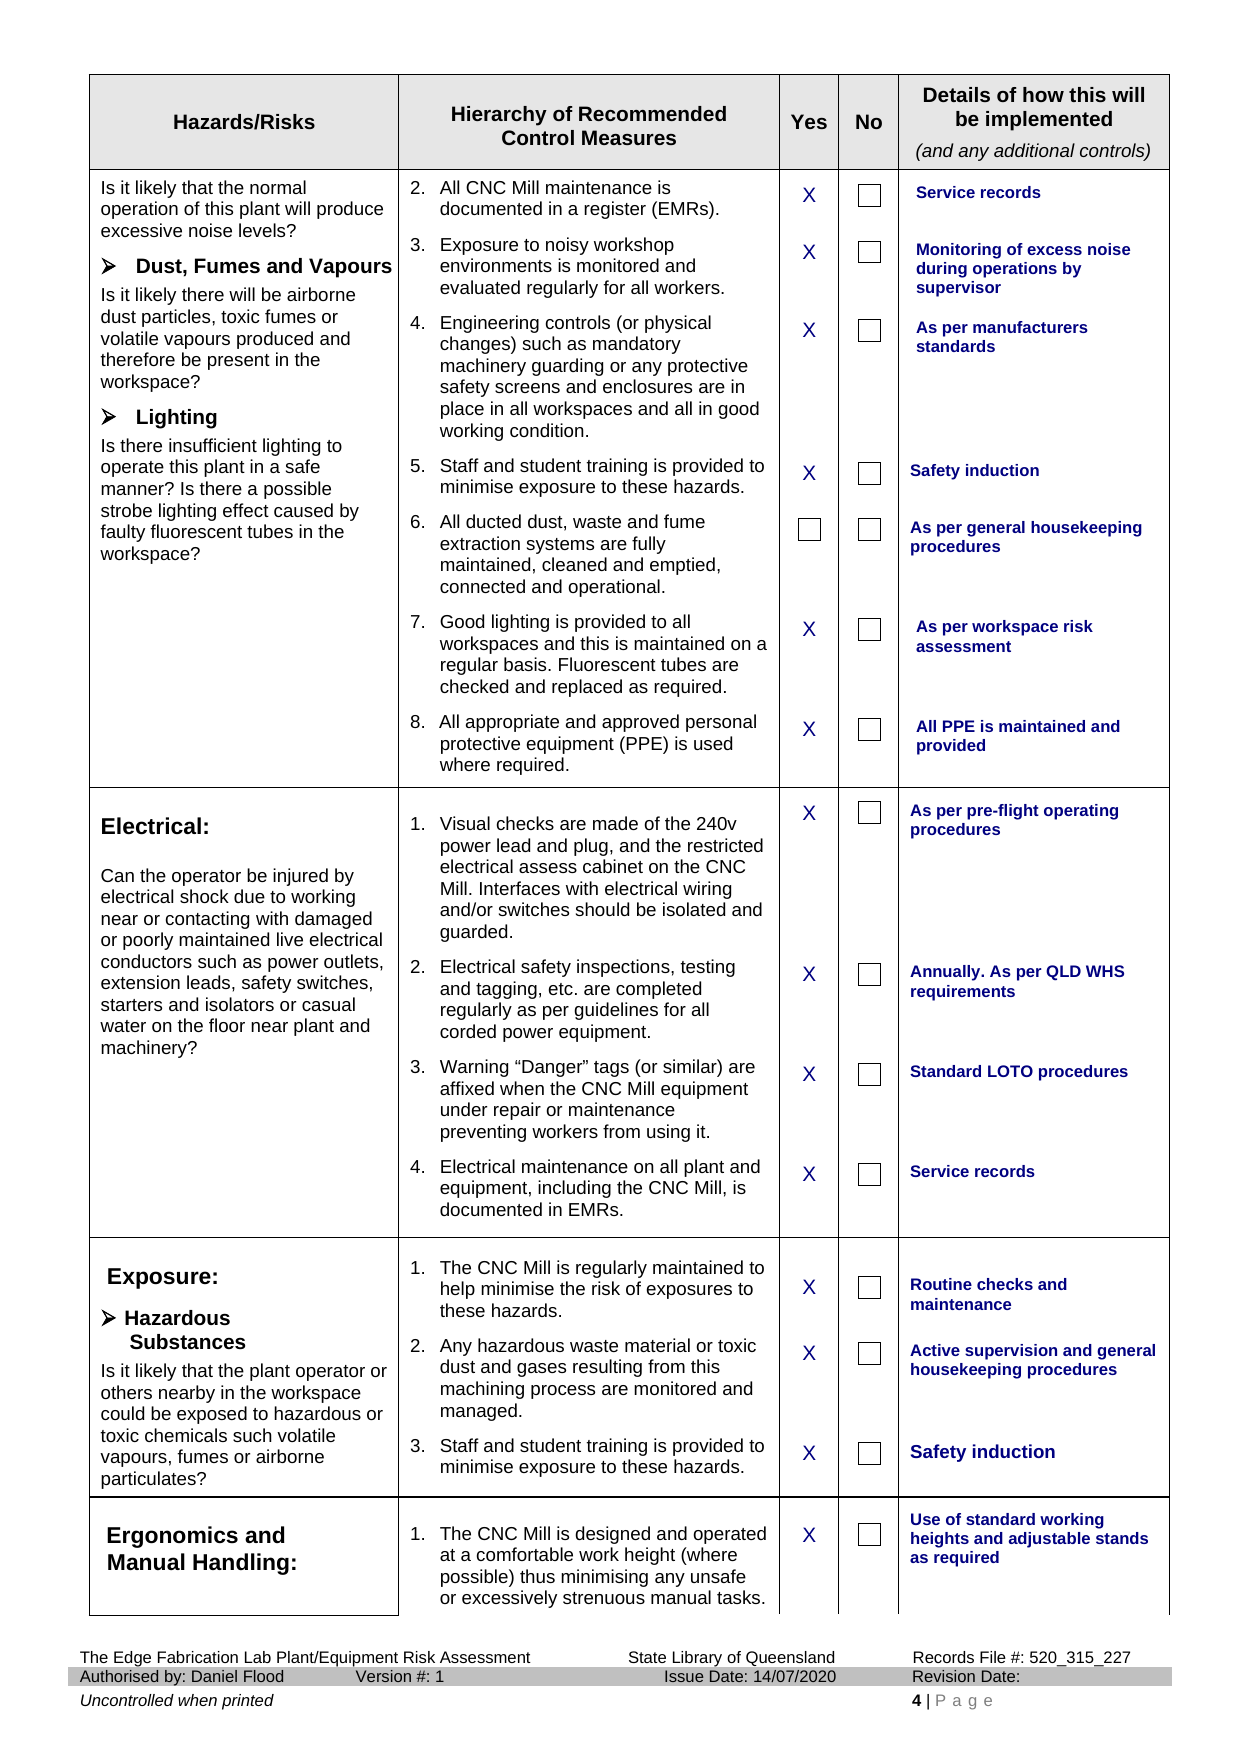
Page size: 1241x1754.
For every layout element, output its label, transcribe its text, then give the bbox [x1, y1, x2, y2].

table_header Yes [780, 75, 838, 169]
table_cell Active supervision and general housekeeping procedures [899, 1328, 1169, 1427]
table_cell Staff and student training is provided to minimise exposure to these hazards. [399, 447, 779, 504]
table_cell [839, 447, 898, 504]
table_cell [839, 504, 898, 604]
table_cell Standard LOTO procedures [899, 1049, 1169, 1148]
table_cell All appropriate and approved personal protective equipment (PPE) is used where required. [399, 704, 779, 787]
table_cell [839, 226, 898, 304]
table_cell Visual checks are made of the 240v power lead and plug, and the restricted electrical assess cabinet on the CNC Mill. Interfaces with electrical wiring and/or switches should be isolated and guarded. [399, 788, 779, 949]
table_cell Safety induction [899, 1427, 1169, 1496]
table_header Details of how this will be implemented (and any additional controls) [899, 75, 1169, 169]
table_cell Staff and student training is provided to minimise exposure to these hazards. [399, 1427, 779, 1496]
table_cell Warning “Danger” tags (or similar) are affixed when the CNC Mill equipment under repair or maintenance preventing workers from using it. [399, 1049, 779, 1148]
table_cell Electrical maintenance on all plant and equipment, including the CNC Mill, is documented in EMRs. [399, 1148, 779, 1237]
table_cell [839, 788, 898, 949]
table_cell Service records [899, 170, 1169, 226]
table_cell X [780, 1049, 838, 1148]
table_cell As per general housekeeping procedures [899, 504, 1169, 604]
table_cell The CNC Mill is regularly maintained to help minimise the risk of exposures to these hazards. [399, 1238, 779, 1327]
table_cell X [780, 704, 838, 787]
table_cell X [780, 1238, 838, 1327]
table_cell [839, 704, 898, 787]
table_cell X [780, 304, 838, 447]
table_cell Exposure: Hazardous Substances Is it likely that the plant operator or others nearby in the workspace could be exposed to hazardous or toxic chemicals such volatile vapours, fumes or airborne particulates? [90, 1238, 398, 1496]
table_cell Exposure to noisy workshop environments is monitored and evaluated regularly for all workers. [399, 226, 779, 304]
table_cell [839, 170, 898, 226]
table_cell X [780, 447, 838, 504]
table_cell Service records [899, 1148, 1169, 1237]
table_cell [839, 604, 898, 703]
table_cell [839, 304, 898, 447]
table_cell [839, 1238, 898, 1327]
table_cell Electrical safety inspections, testing and tagging, etc. are completed regularly as per guidelines for all corded power equipment. [399, 949, 779, 1048]
table_cell Electrical: Can the operator be injured by electrical shock due to working near or contacting with damaged or poorly maintained live electrical conductors such as power outlets, extension leads, safety switches, starters and isolators or casual water on the floor near plant and machinery? [90, 788, 398, 1237]
table_cell [839, 1498, 899, 1615]
table_cell X [780, 604, 838, 703]
table_cell [839, 949, 898, 1048]
table_cell X [779, 1498, 839, 1615]
table_cell Monitoring of excess noise during operations by supervisor [899, 226, 1169, 304]
table_cell [780, 504, 838, 604]
table_cell X [780, 1328, 838, 1427]
table_cell Engineering controls (or physical changes) such as mandatory machinery guarding or any protective safety screens and enclosures are in place in all workspaces and all in good working condition. [399, 304, 779, 447]
table_cell X [780, 788, 838, 949]
table_cell As per manufacturers standards [899, 304, 1169, 447]
table_cell Safety induction [899, 447, 1169, 504]
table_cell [90, 170, 398, 787]
table_cell [839, 1148, 898, 1237]
table_header No [839, 75, 898, 169]
table_cell Any hazardous waste material or toxic dust and gases resulting from this machining process are monitored and managed. [399, 1328, 779, 1427]
table_header Hazards/Risks [90, 75, 398, 169]
table_cell Annually. As per QLD WHS requirements [899, 949, 1169, 1048]
table_cell Good lighting is provided to all workspaces and this is maintained on a regular basis. Fluorescent tubes are checked and replaced as required. [399, 604, 779, 703]
table_cell The CNC Mill is designed and operated at a comfortable work height (where possible) thus minimising any unsafe or excessively strenuous manual tasks. [399, 1498, 779, 1615]
table_cell [839, 1427, 898, 1496]
table_cell [839, 1049, 898, 1148]
table_cell X [780, 1148, 838, 1237]
table_cell All PPE is maintained and provided [899, 704, 1169, 787]
table_header Hierarchy of Recommended Control Measures [399, 75, 779, 169]
table_cell X [780, 226, 838, 304]
table_cell X [780, 949, 838, 1048]
table_cell X [780, 1427, 838, 1496]
table_cell X [780, 170, 838, 226]
table_cell All ducted dust, waste and fume extraction systems are fully maintained, cleaned and emptied, connected and operational. [399, 504, 779, 604]
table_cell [90, 1498, 398, 1615]
table_cell All CNC Mill maintenance is documented in a register (EMRs). [399, 170, 779, 226]
table_cell Routine checks and maintenance [899, 1238, 1169, 1327]
table_cell As per workspace risk assessment [899, 604, 1169, 703]
table_cell As per pre-flight operating procedures [899, 788, 1169, 949]
table_cell Use of standard working heights and adjustable stands as required [899, 1498, 1169, 1615]
table_cell [839, 1328, 898, 1427]
